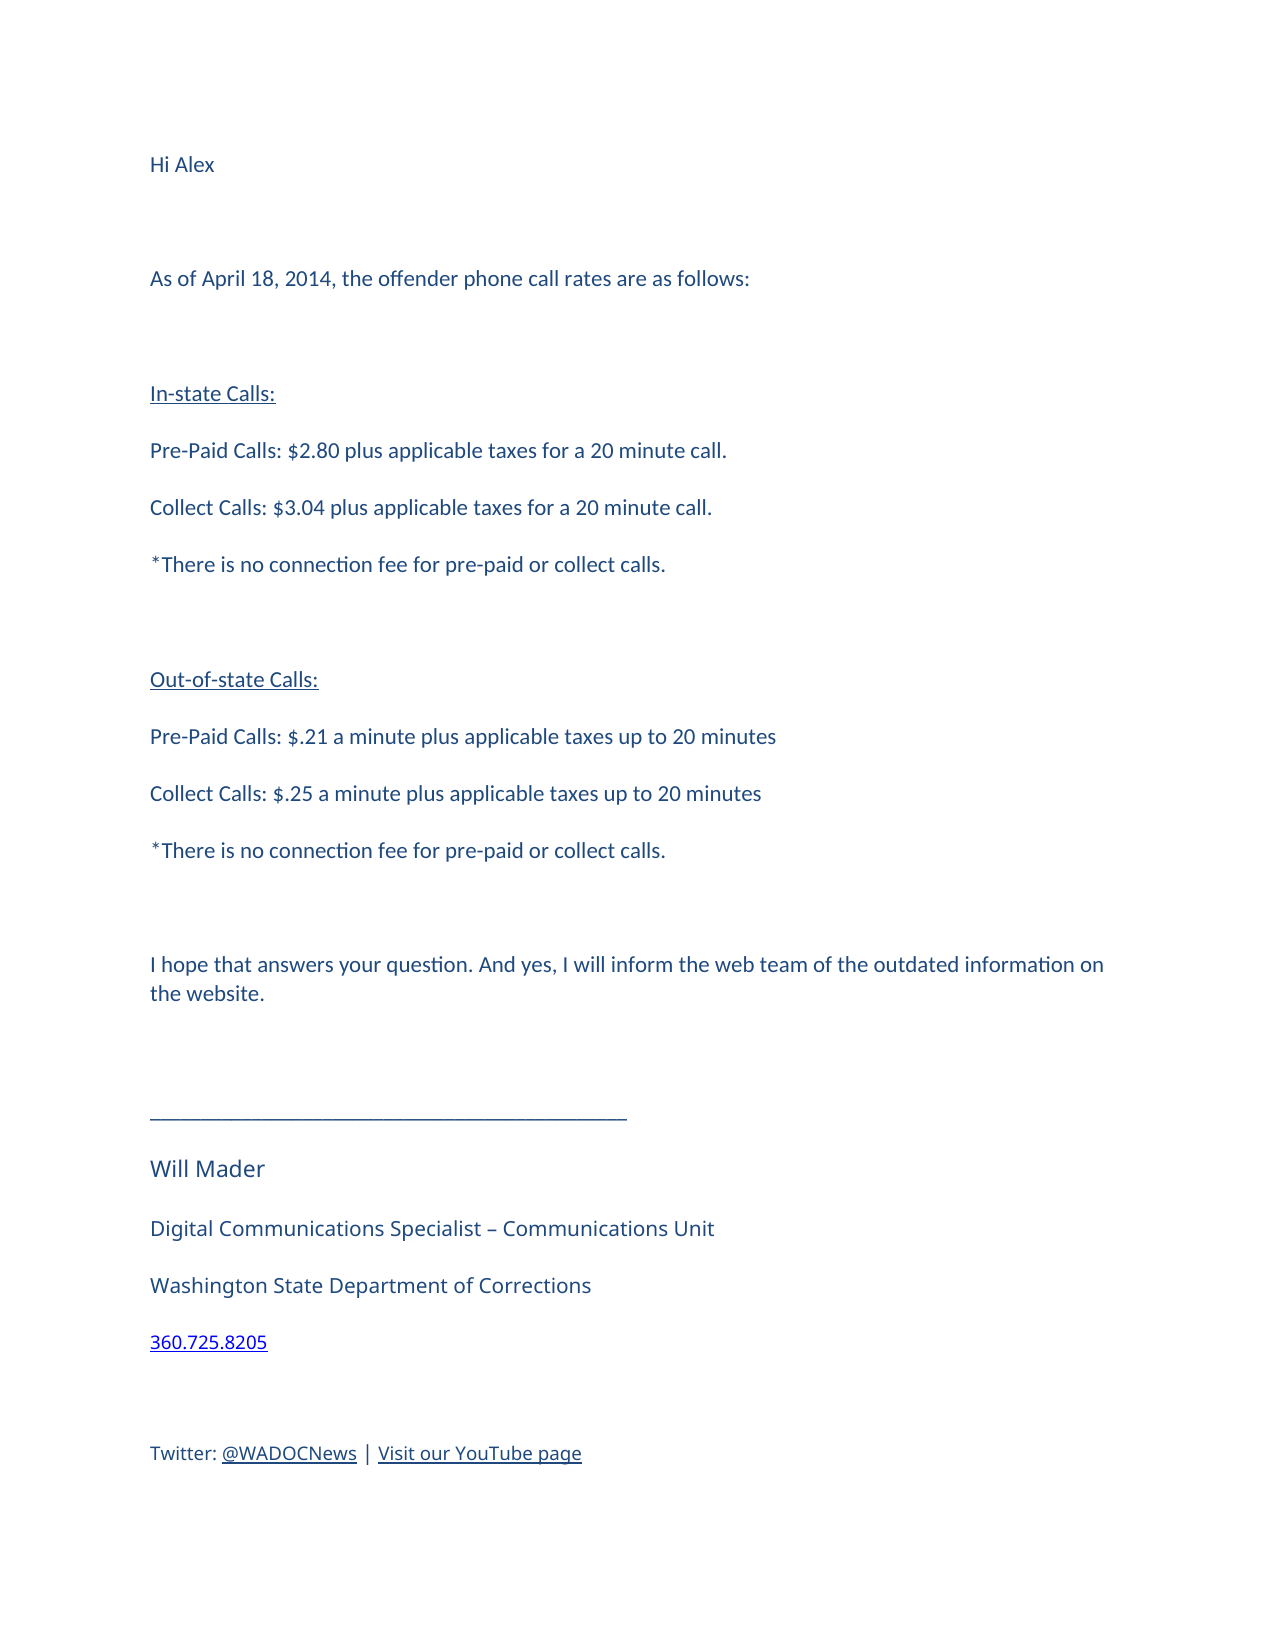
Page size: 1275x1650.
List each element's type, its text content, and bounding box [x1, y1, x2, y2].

text *There is no connection fee for pre-paid or collect calls. [150, 836, 1125, 864]
text 360.725.8205 [150, 1329, 1125, 1354]
text Collect Calls: $3.04 plus applicable taxes for a 20 minute call. [150, 493, 1125, 521]
text Twitter: @WADOCNews | Visit our YouTube page [150, 1438, 1125, 1467]
text Pre-Paid Calls: $2.80 plus applicable taxes for a 20 minute call. [150, 436, 1125, 464]
text _______________________________________________ [150, 1093, 1125, 1124]
text Collect Calls: $.25 a minute plus applicable taxes up to 20 minutes [150, 779, 1125, 807]
text As of April 18, 2014, the offender phone call rates are as follows: [150, 264, 1125, 292]
text Hi Alex [150, 150, 1125, 178]
text Digital Communications Specialist – Communications Unit [150, 1214, 1125, 1242]
text Will Mader [150, 1153, 1125, 1185]
text In-state Calls: [150, 379, 1125, 407]
text Washington State Department of Corrections [150, 1271, 1125, 1300]
text Pre-Paid Calls: $.21 a minute plus applicable taxes up to 20 minutes [150, 722, 1125, 750]
text I hope that answers your question. And yes, I will inform the web team of the outdated information on the website. [150, 951, 1125, 1007]
text Out-of-state Calls: [150, 665, 1125, 693]
text *There is no connection fee for pre-paid or collect calls. [150, 550, 1125, 578]
